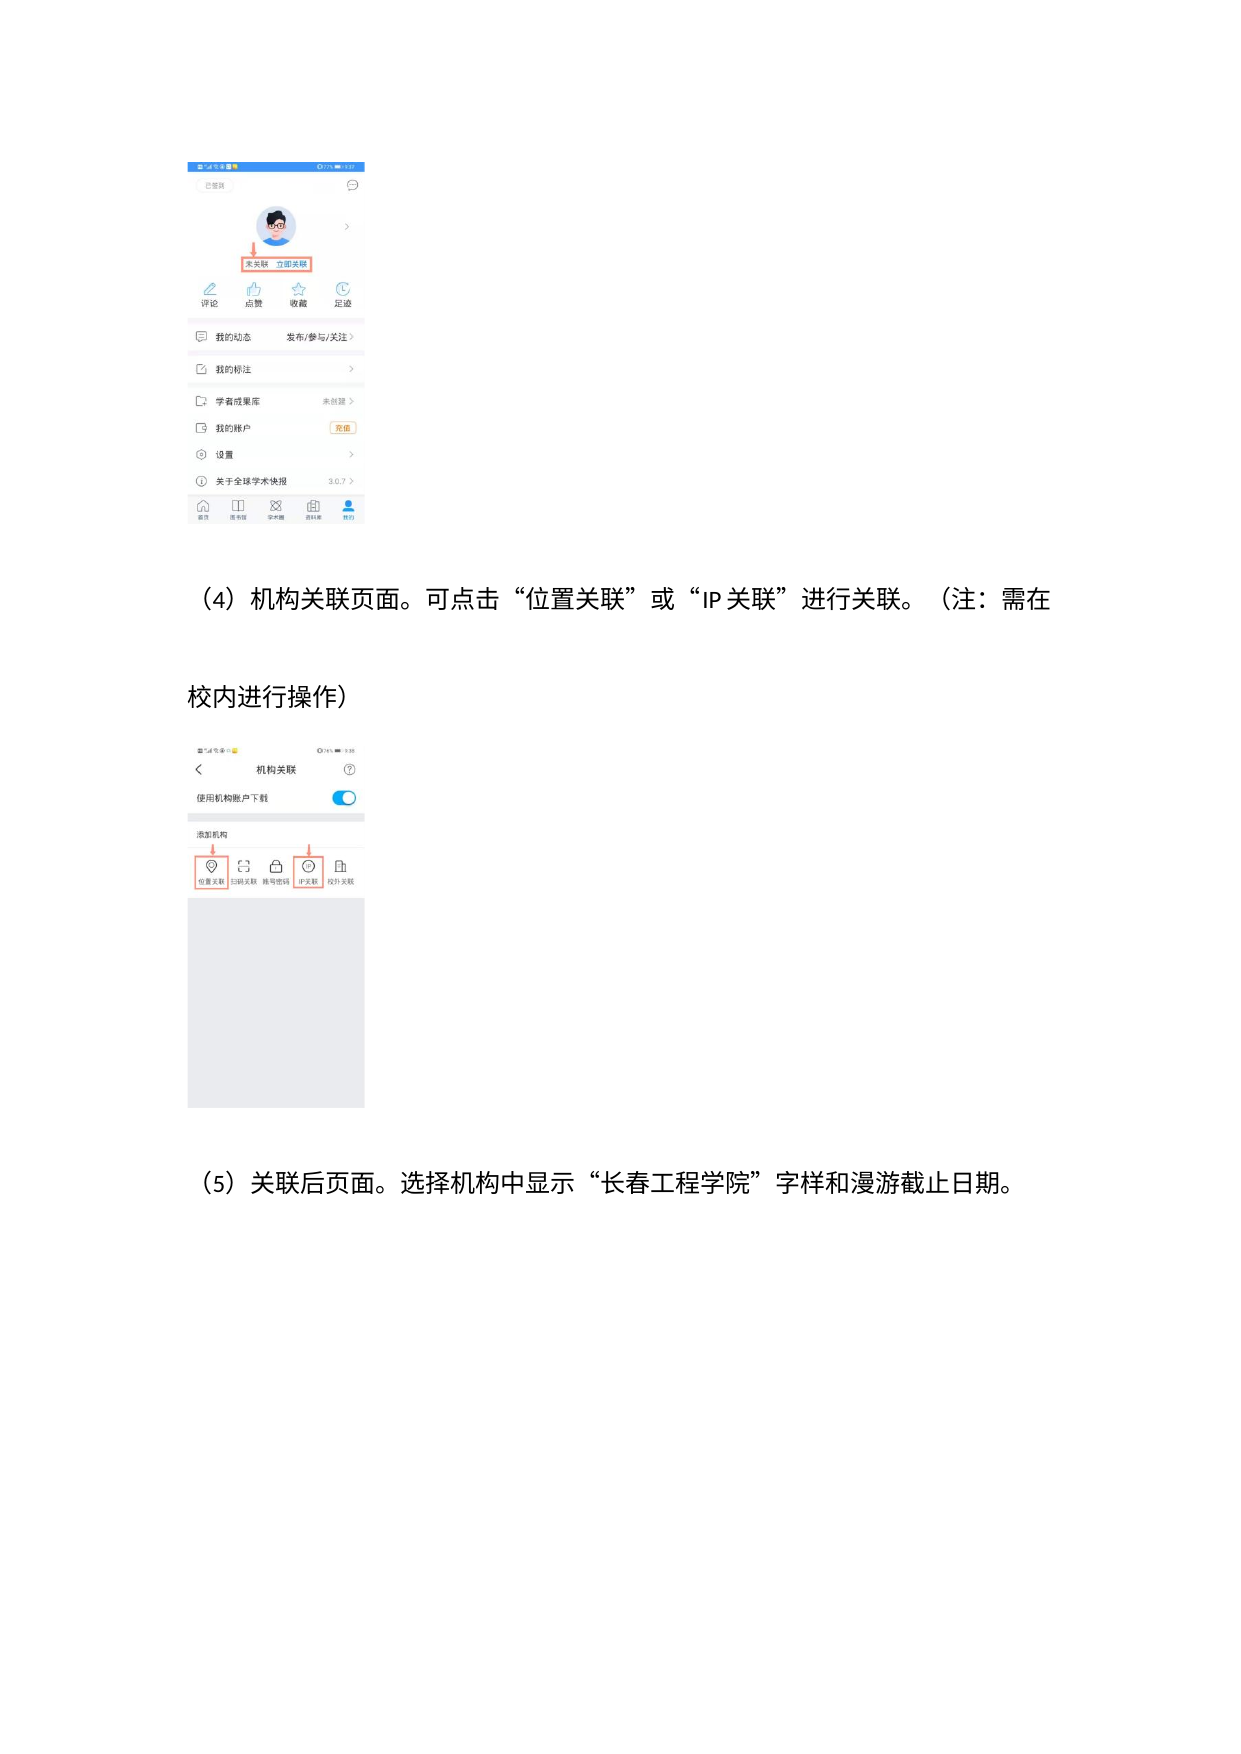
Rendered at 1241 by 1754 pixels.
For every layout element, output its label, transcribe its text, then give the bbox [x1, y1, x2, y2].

picture [187, 746, 365, 1108]
text （4）机构关联页面。可点击“位置关联”或“IP关联”进行关联。（注：需在校内进行操作） [187, 565, 1053, 728]
text （5）关联后页面。选择机构中显示“长春工程学院”字样和漫游截止日期。 [187, 1149, 1053, 1214]
picture [187, 162, 365, 524]
